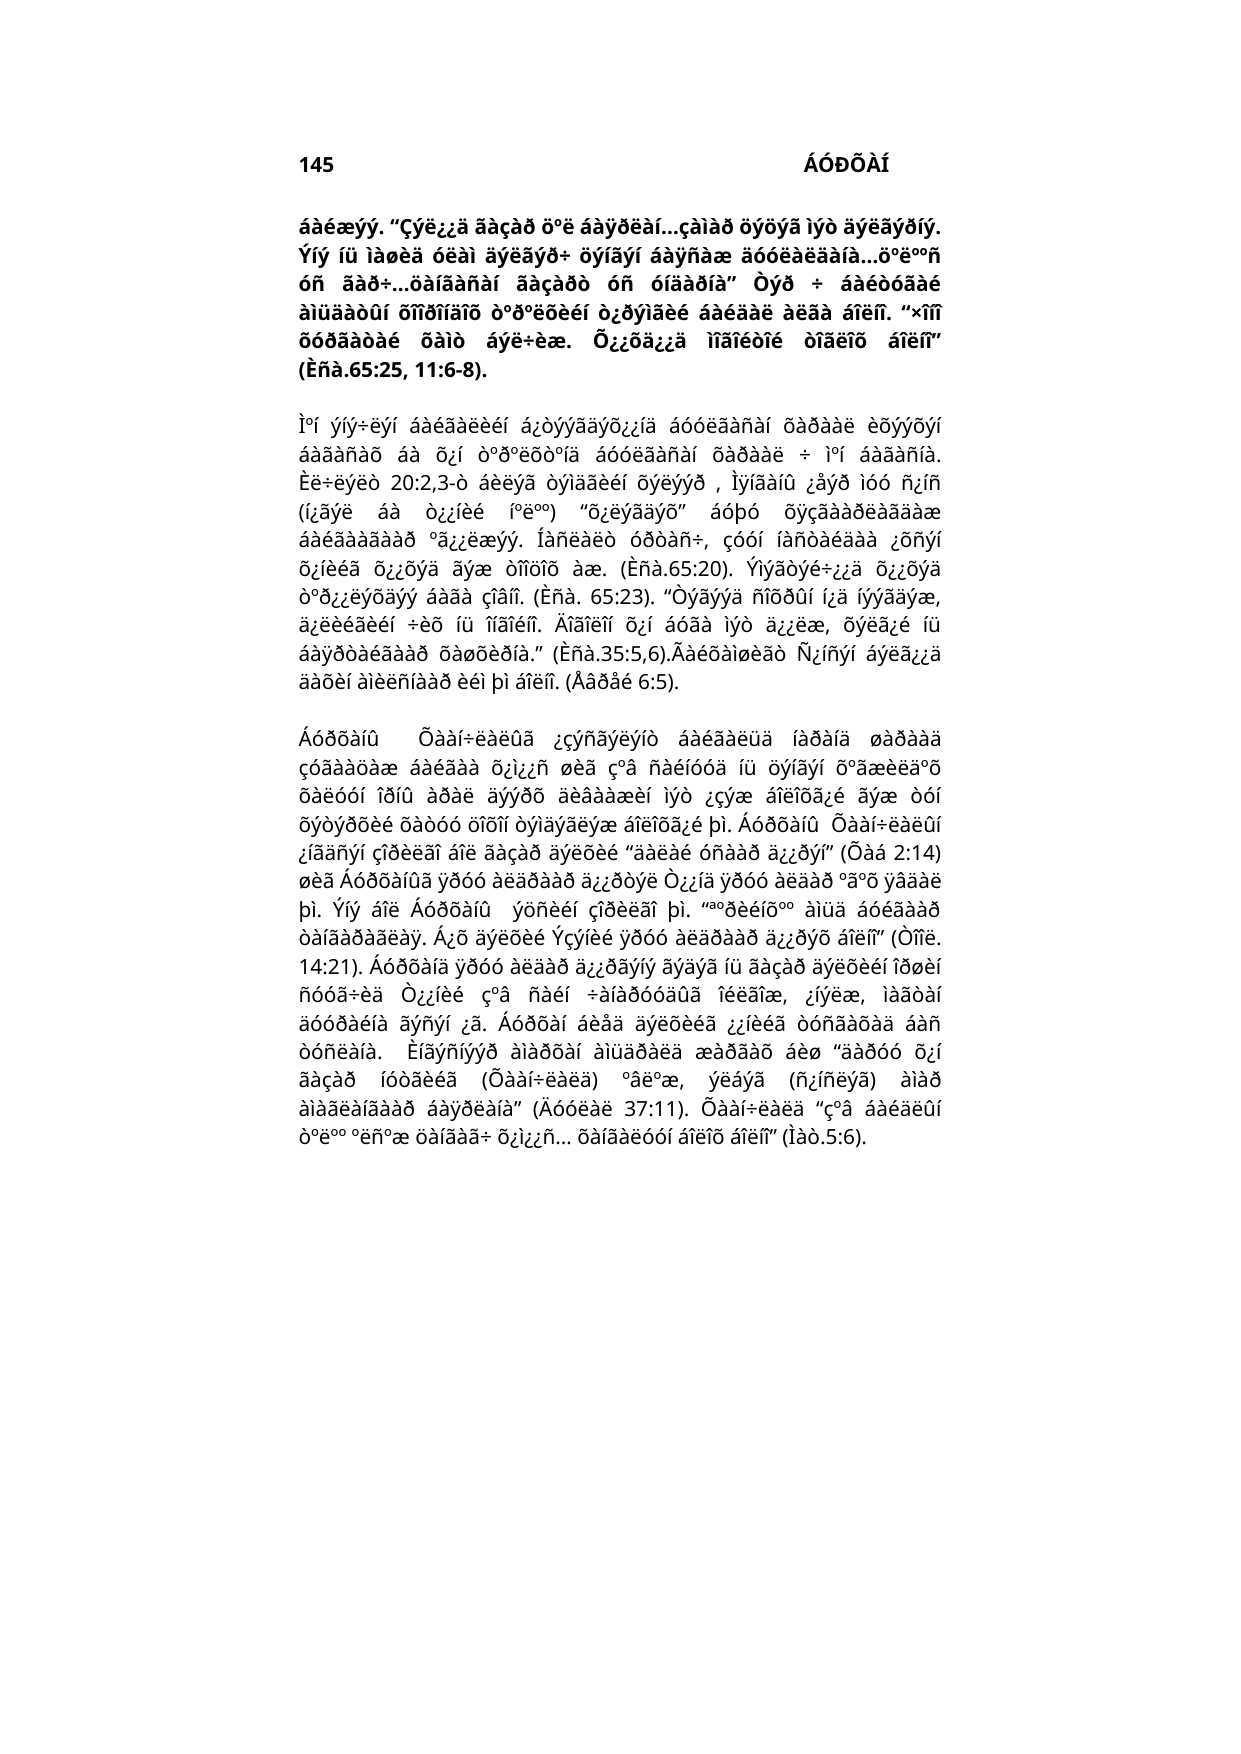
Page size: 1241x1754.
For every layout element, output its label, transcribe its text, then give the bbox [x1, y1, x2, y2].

text ¯ðæèë øèìã¿é ãàçàð õýðõýí ººð÷ëºãäºæ ò¿¿í äýýð àæèëëàæ áàéãàà õ¿ì¿¿ñèéí àìüäðàë àìàð, ñ¿íñëýã áîëæ, áàÿð áàÿñãàëàí áàðàã ãàçðààñ íýâ÷èí ìàíàí ìýò òàðõàæ íàðàí ìýò ãèéã¿¿ëñýí òóõàé ç¿éðëýøã¿é ýø ¿ç¿¿ëýëò Èñàèg 35:1-7-ä ºã¿¿ëñýí áàéæýý. “Çýë¿¿ä ãàçàð öºë áàÿðëàí…çàìàð öýöýã ìýò äýëãýðíý. Ýíý íü ìàøèä óëàì äýëãýð÷ öýíãýí áàÿñàæ äóóëàëäàíà…öºëººñ óñ ãàð÷…öàíãàñàí ãàçàðò óñ óíäàðíà” Òýð ÷ áàéòóãàé àìüäàòûí õîîðîíäîõ òºðºëõèéí ò¿ðýìãèé áàéäàë àëãà áîëíî. “×îíî õóðãàòàé õàìò áýë÷èæ. Õ¿¿õä¿¿ä ìîãîéòîé òîãëîõ áîëíî” (Èñà.65:25, 11:6-8). [298, 212, 942, 383]
text Áóðõàíû Õààí÷ëàëûã ¿çýñãýëýíò áàéãàëüä íàðàíä øàðààä çóãààöàæ áàéãàà õ¿ì¿¿ñ øèã çºâ ñàéíóóä íü öýíãýí õºãæèëäºõ õàëóóí îðíû àðàë äýýðõ äèâààæèí ìýò ¿çýæ áîëîõã¿é ãýæ òóí õýòýðõèé õàòóó öîõîí òýìäýãëýæ áîëîõã¿é þì. Áóðõàíû Õààí÷ëàëûí ¿íãäñýí çîðèëãî áîë ãàçàð äýëõèé “äàëàé óñààð ä¿¿ðýí” (Õàá 2:14) øèã Áóðõàíûã ÿðóó àëäðààð ä¿¿ðòýë Ò¿¿íä ÿðóó àëäàð ºãºõ ÿâäàë þì. Ýíý áîë Áóðõàíû ýöñèéí çîðèëãî þì. “ªºðèéíõºº àìüä áóéãààð òàíãàðàãëàÿ. Á¿õ äýëõèé Ýçýíèé ÿðóó àëäðààð ä¿¿ðýõ áîëíî” (Òîîë. 14:21). Áóðõàíä ÿðóó àëäàð ä¿¿ðãýíý ãýäýã íü ãàçàð äýëõèéí îðøèí ñóóã÷èä Ò¿¿íèé çºâ ñàéí ÷àíàðóóäûã îéëãîæ, ¿íýëæ, ìàãòàí äóóðàéíà ãýñýí ¿ã. Áóðõàí áèåä äýëõèéã ¿¿íèéã òóñãàõàä áàñ òóñëàíà. Èíãýñíýýð àìàðõàí àìüäðàëä æàðãàõ áèø “äàðóó õ¿í ãàçàð íóòãèéã (Õààí÷ëàëä) ºâëºæ, ýëáýã (ñ¿íñëýã) àìàð àìàãëàíãààð áàÿðëàíà” (Äóóëàë 37:11). Õààí÷ëàëä “çºâ áàéäëûí òºëºº ºëñºæ öàíãàã÷ õ¿ì¿¿ñ… õàíãàëóóí áîëîõ áîëíî” (Ìàò.5:6). [298, 724, 942, 1151]
text Ìºí ýíý÷ëýí áàéãàëèéí á¿òýýãäýõ¿¿íä áóóëãàñàí õàðààë èõýýõýí áàãàñàõ áà õ¿í òºðºëõòºíä áóóëãàñàí õàðààë ÷ ìºí áàãàñíà. Èë÷ëýëò 20:2,3-ò áèëýã òýìäãèéí õýëýýð , Ìÿíãàíû ¿åýð ìóó ñ¿íñ (í¿ãýë áà ò¿¿íèé íºëºº) “õ¿ëýãäýõ” áóþó õÿçãààðëàãäàæ áàéãààãààð ºã¿¿ëæýý. Íàñëàëò óðòàñ÷, çóóí íàñòàéäàà ¿õñýí õ¿íèéã õ¿¿õýä ãýæ òîîöîõ àæ. (Èñà.65:20). Ýìýãòýé÷¿¿ä õ¿¿õýä òºð¿¿ëýõäýý áàãà çîâíî. (Èñà. 65:23). “Òýãýýä ñîõðûí í¿ä íýýãäýæ, ä¿ëèéãèéí ÷èõ íü îíãîéíî. Äîãîëîí õ¿í áóãà ìýò ä¿¿ëæ, õýëã¿é íü áàÿðòàéãààð õàøõèðíà.” (Èñà.35:5,6).Ãàéõàìøèãò Ñ¿íñýí áýëã¿¿ä äàõèí àìèëñíààð èéì þì áîëíî. (Åâðåé 6:5). [298, 412, 942, 696]
